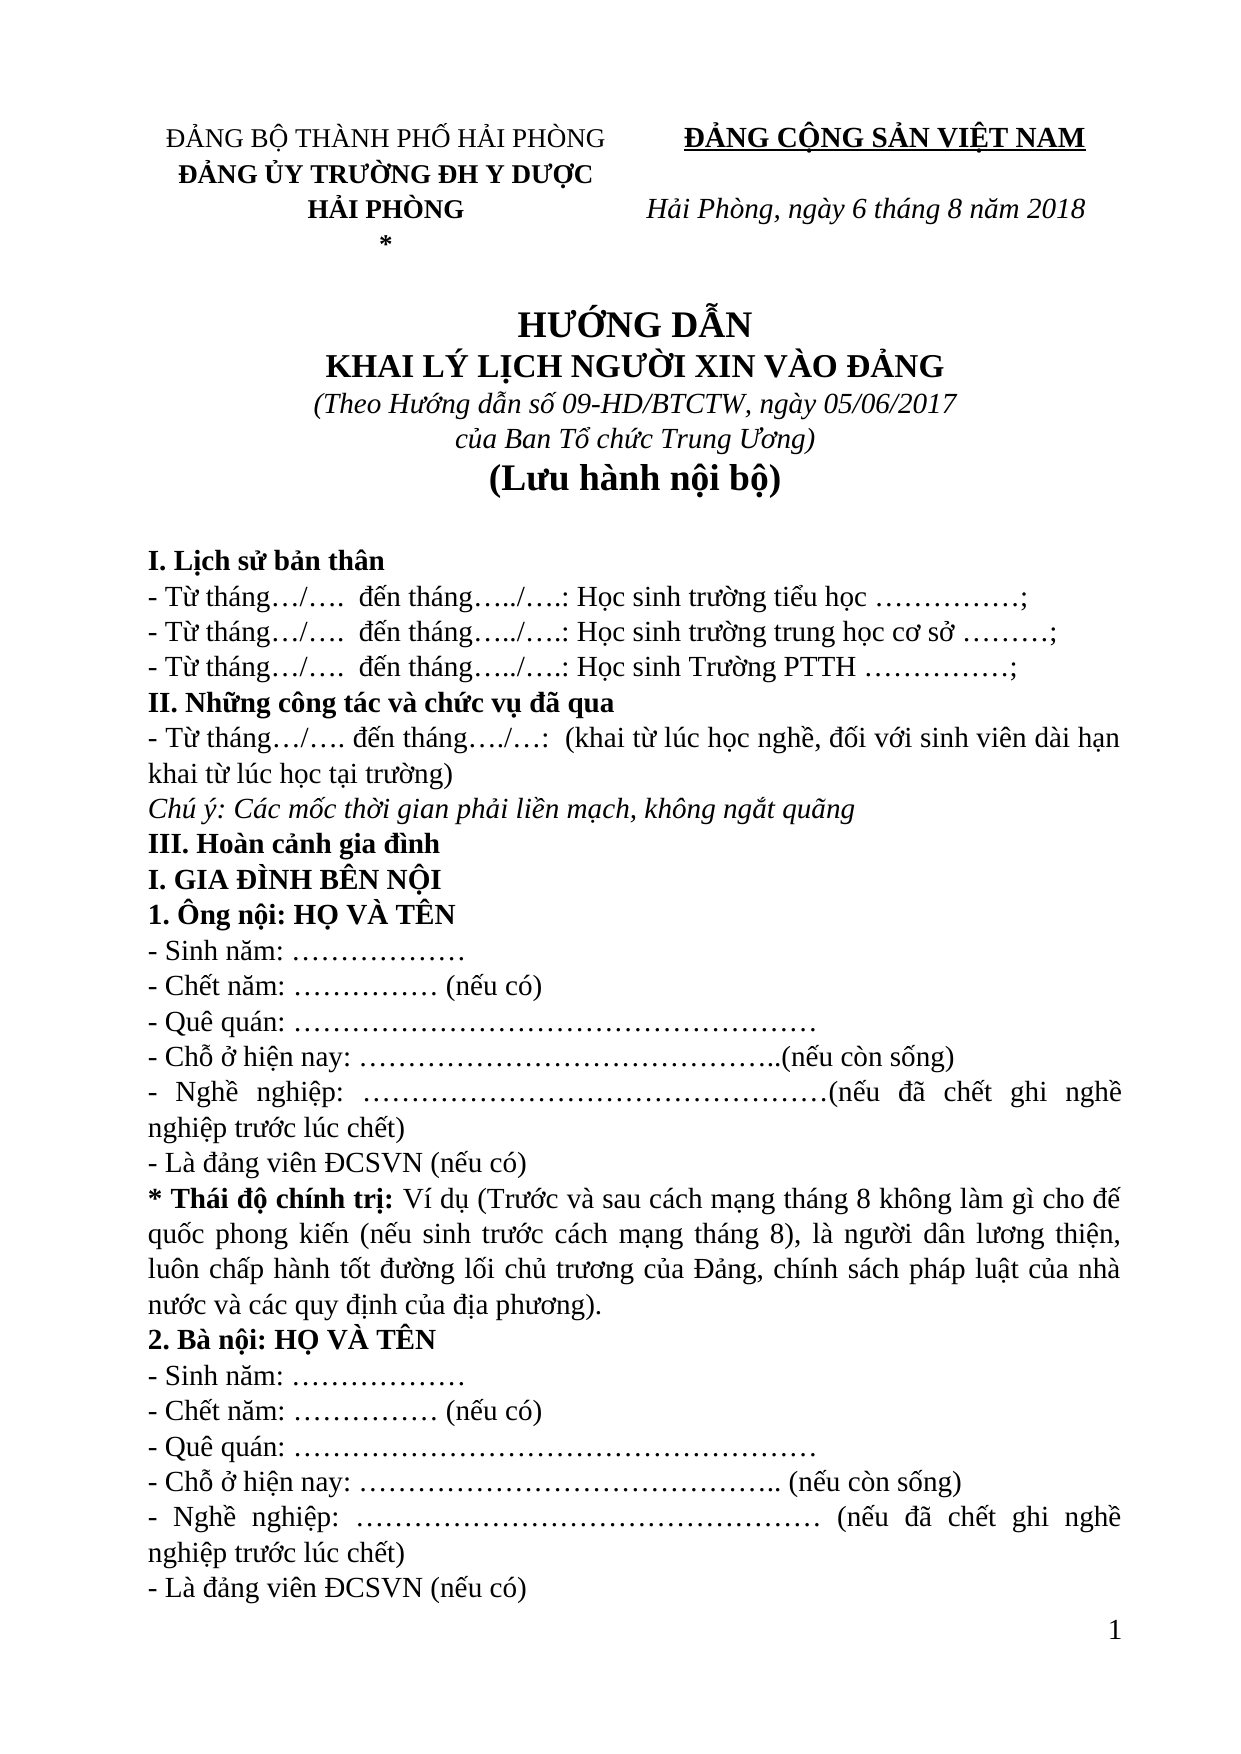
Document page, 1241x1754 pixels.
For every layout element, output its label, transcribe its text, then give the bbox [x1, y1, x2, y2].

text - Sinh năm: ……………… [148, 931, 1122, 966]
text - Nghề nghiệp: ………………………………………… (nếu đã chết ghi nghề nghiệp trước lúc chết) [148, 1498, 1122, 1568]
text KHAI LÝ LỊCH NGƯỜI XIN VÀO ĐẢNG [148, 346, 1122, 384]
text - Chết năm: …………… (nếu có) [148, 966, 1122, 1002]
text 1. Ông nội: HỌ VÀ TÊN [148, 896, 1122, 931]
text - Từ tháng…/…. đến tháng…./…: (khai từ lúc học nghề, đối với sinh viên dài hạn khai từ lúc học tại trường) [148, 718, 1122, 789]
text - Chết năm: …………… (nếu có) [148, 1391, 1122, 1427]
text - Là đảng viên ĐCSVN (nếu có) [148, 1143, 1122, 1179]
text 2. Bà nội: HỌ VÀ TÊN [148, 1321, 1122, 1356]
text - Từ tháng…/…. đến tháng…../….: Học sinh trường tiểu học ……………; [148, 577, 1122, 612]
text Chú ý: Các mốc thời gian phải liền mạch, không ngắt quãng [148, 789, 1122, 825]
text * Thái độ chính trị: Ví dụ (Trước và sau cách mạng tháng 8 không làm gì cho đế quốc phong kiến (nếu sinh trước cách mạng tháng 8), là người dân lương thiện, luôn chấp hành tốt đường lối chủ trương của Đảng, chính sách pháp luật của nhà nước và các quy định của địa phương). [148, 1179, 1122, 1321]
text HƯỚNG DẪN [148, 303, 1122, 346]
text - Từ tháng…/…. đến tháng…../….: Học sinh trường trung học cơ sở ………; [148, 612, 1122, 648]
text III. Hoàn cảnh gia đình [148, 825, 1122, 860]
text - Là đảng viên ĐCSVN (nếu có) [148, 1568, 1122, 1604]
text - Nghề nghiệp: …………………………………………(nếu đã chết ghi nghề nghiệp trước lúc chết) [148, 1073, 1122, 1143]
text I. Lịch sử bản thân [148, 541, 1122, 577]
text II. Những công tác và chức vụ đã qua [148, 683, 1122, 718]
text - Quê quán: ……………………………………………… [148, 1002, 1122, 1037]
text của Ban Tổ chức Trung Ương) [148, 420, 1122, 455]
text (Lưu hành nội bộ) [148, 455, 1122, 498]
table_header ĐẢNG CỘNG SẢN VIỆT NAM Hải Phòng, ngày 6 tháng 8 năm 2018 [635, 118, 1134, 260]
text - Từ tháng…/…. đến tháng…../….: Học sinh Trường PTTH ……………; [148, 648, 1122, 683]
text - Sinh năm: ……………… [148, 1356, 1122, 1391]
text - Quê quán: ……………………………………………… [148, 1427, 1122, 1462]
text I. GIA ĐÌNH BÊN NỘI [148, 860, 1122, 896]
table_header ĐẢNG BỘ THÀNH PHỐ HẢI PHÒNG ĐẢNG ỦY TRƯỜNG ĐH Y DƯỢC HẢI PHÒNG * [136, 118, 635, 260]
text - Chỗ ở hiện nay: …………………………………….. (nếu còn sống) [148, 1462, 1122, 1498]
text (Theo Hướng dẫn số 09-HD/BTCTW, ngày 05/06/2017 [148, 384, 1122, 420]
text - Chỗ ở hiện nay: ……………………………………..(nếu còn sống) [148, 1037, 1122, 1073]
